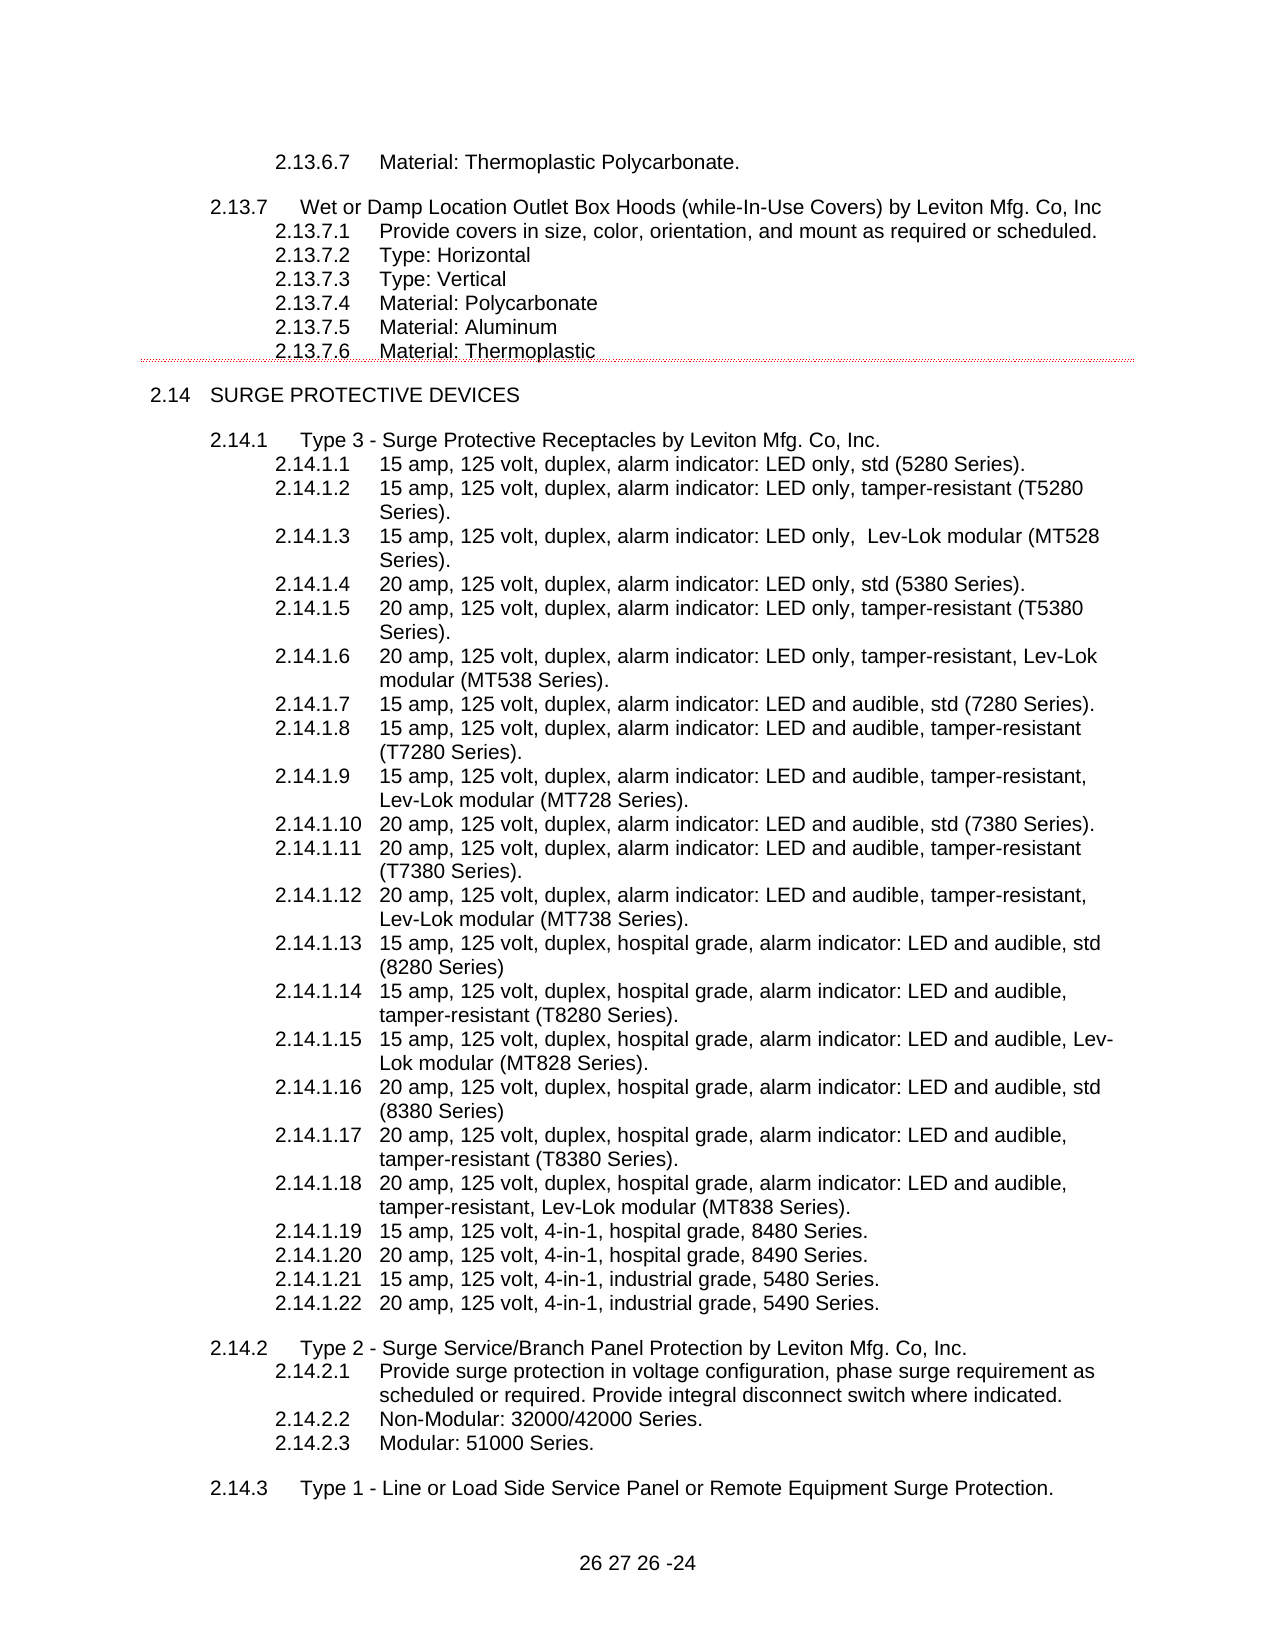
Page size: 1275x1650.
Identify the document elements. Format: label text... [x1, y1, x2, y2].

list 20 amp, 125 volt, duplex, alarm indicator: LED only, tamper-resistant, Lev-Lok modular (MT538 Series). [275, 644, 1125, 692]
list 15 amp, 125 volt, duplex, alarm indicator: LED and audible, tamper-resistant (T7280 Series). [275, 716, 1125, 763]
list Modular: 51000 Series. [275, 1431, 1125, 1455]
list 15 amp, 125 volt, duplex, alarm indicator: LED and audible, std (7280 Series). [275, 692, 1125, 716]
list 20 amp, 125 volt, 4-in-1, industrial grade, 5490 Series. [275, 1291, 1125, 1314]
list Material: Thermoplastic [275, 338, 1125, 362]
list 15 amp, 125 volt, 4-in-1, industrial grade, 5480 Series. [275, 1267, 1125, 1291]
list 15 amp, 125 volt, duplex, hospital grade, alarm indicator: LED and audible, tamper-resistant (T8280 Series). [275, 979, 1125, 1027]
list Type 2 - Surge Service/Branch Panel Protection by Leviton Mfg. Co, Inc. [210, 1335, 1125, 1359]
list 15 amp, 125 volt, duplex, alarm indicator: LED only, std (5280 Series). [275, 452, 1125, 476]
list Provide covers in size, color, orientation, and mount as required or scheduled. [275, 219, 1125, 243]
list 20 amp, 125 volt, duplex, hospital grade, alarm indicator: LED and audible, std (8380 Series) [275, 1075, 1125, 1123]
list 15 amp, 125 volt, duplex, hospital grade, alarm indicator: LED and audible, std (8280 Series) [275, 931, 1125, 979]
list Material: Aluminum [275, 314, 1125, 338]
list Wet or Damp Location Outlet Box Hoods (while-In-Use Covers) by Leviton Mfg. Co, Inc [210, 195, 1125, 219]
list Non-Modular: 32000/42000 Series. [275, 1407, 1125, 1431]
list Material: Thermoplastic Polycarbonate. [275, 150, 1125, 174]
list 20 amp, 125 volt, 4-in-1, hospital grade, 8490 Series. [275, 1243, 1125, 1267]
list 20 amp, 125 volt, duplex, alarm indicator: LED only, tamper-resistant (T5380 Series). [275, 596, 1125, 644]
list 15 amp, 125 volt, duplex, hospital grade, alarm indicator: LED and audible, Lev-Lok modular (MT828 Series). [275, 1027, 1125, 1075]
list 15 amp, 125 volt, 4-in-1, hospital grade, 8480 Series. [275, 1219, 1125, 1243]
list 20 amp, 125 volt, duplex, hospital grade, alarm indicator: LED and audible, tamper-resistant (T8380 Series). [275, 1123, 1125, 1171]
list 20 amp, 125 volt, duplex, alarm indicator: LED only, std (5380 Series). [275, 572, 1125, 596]
list Type: Vertical [275, 267, 1125, 291]
list 15 amp, 125 volt, duplex, alarm indicator: LED and audible, tamper-resistant, Lev-Lok modular (MT728 Series). [275, 763, 1125, 811]
list Type 1 - Line or Load Side Service Panel or Remote Equipment Surge Protection. [210, 1476, 1125, 1500]
list Material: Polycarbonate [275, 291, 1125, 314]
list 20 amp, 125 volt, duplex, alarm indicator: LED and audible, tamper-resistant (T7380 Series). [275, 835, 1125, 883]
list 15 amp, 125 volt, duplex, alarm indicator: LED only, tamper-resistant (T5280 Series). [275, 476, 1125, 524]
list Type 3 - Surge Protective Receptacles by Leviton Mfg. Co, Inc. [210, 428, 1125, 452]
list 15 amp, 125 volt, duplex, alarm indicator: LED only, Lev-Lok modular (MT528 Series). [275, 524, 1125, 572]
list 20 amp, 125 volt, duplex, hospital grade, alarm indicator: LED and audible, tamper-resistant, Lev-Lok modular (MT838 Series). [275, 1171, 1125, 1219]
list 20 amp, 125 volt, duplex, alarm indicator: LED and audible, tamper-resistant, Lev-Lok modular (MT738 Series). [275, 883, 1125, 931]
list Type: Horizontal [275, 243, 1125, 267]
list SURGE PROTECTIVE DEVICES [150, 383, 1125, 407]
list Provide surge protection in voltage configuration, phase surge requirement as scheduled or required. Provide integral disconnect switch where indicated. [275, 1359, 1125, 1407]
list 20 amp, 125 volt, duplex, alarm indicator: LED and audible, std (7380 Series). [275, 811, 1125, 835]
